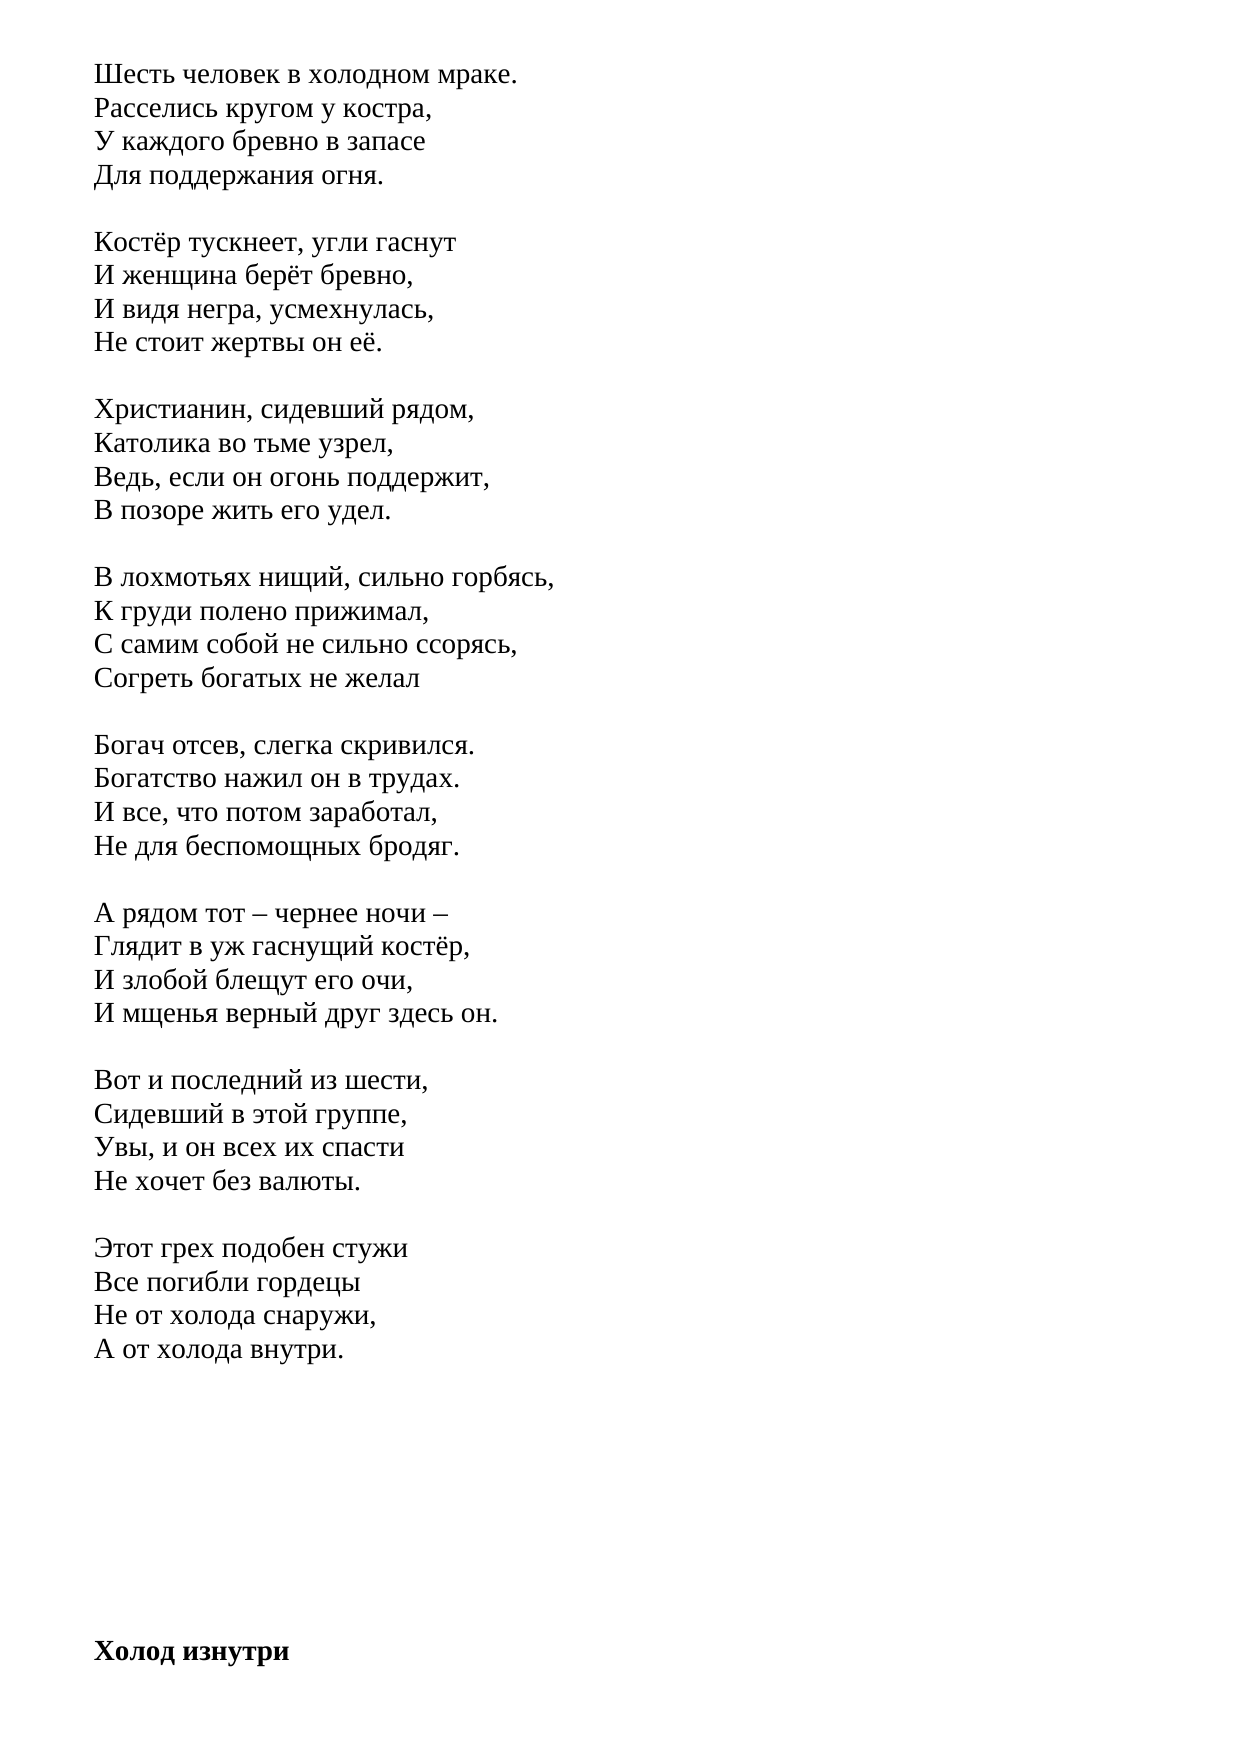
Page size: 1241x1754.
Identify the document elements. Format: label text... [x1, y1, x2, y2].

text Для поддержания огня. [94, 157, 1181, 190]
text Богач отсев, слегка скривился. [94, 727, 1181, 761]
text Не для беспомощных бродяг. [94, 828, 1181, 861]
text Увы, и он всех их спасти [94, 1129, 1181, 1163]
text Расселись кругом у костра, [94, 90, 1181, 123]
text В лохмотьях нищий, сильно горбясь, [94, 559, 1181, 593]
text И мщенья верный друг здесь он. [94, 995, 1181, 1029]
text Христианин, сидевший рядом, [94, 392, 1181, 425]
text Вот и последний из шести, [94, 1062, 1181, 1096]
text У каждого бревно в запасе [94, 123, 1181, 157]
text И все, что потом заработал, [94, 794, 1181, 828]
text Не хочет без валюты. [94, 1163, 1181, 1197]
text И женщина берёт бревно, [94, 257, 1181, 291]
text Все погибли гордецы [94, 1264, 1181, 1297]
text Ведь, если он огонь поддержит, [94, 459, 1181, 492]
text И злобой блещут его очи, [94, 962, 1181, 995]
text А от холода внутри. [94, 1331, 1181, 1364]
text Богатство нажил он в трудах. [94, 761, 1181, 794]
text В позоре жить его удел. [94, 492, 1181, 526]
text А рядом тот – чернее ночи – [94, 895, 1181, 928]
text Не стоит жертвы он её. [94, 324, 1181, 358]
text Католика во тьме узрел, [94, 425, 1181, 459]
text С самим собой не сильно ссорясь, [94, 626, 1181, 660]
text Согреть богатых не желал [94, 660, 1181, 693]
text Шесть человек в холодном мраке. [94, 56, 1181, 90]
text И видя негра, усмехнулась, [94, 291, 1181, 324]
text Холод изнутри [94, 1633, 1181, 1666]
text К груди полено прижимал, [94, 593, 1181, 626]
text Костёр тускнеет, угли гаснут [94, 224, 1181, 257]
text Не от холода снаружи, [94, 1297, 1181, 1331]
text Сидевший в этой группе, [94, 1096, 1181, 1129]
text Глядит в уж гаснущий костёр, [94, 928, 1181, 962]
text Этот грех подобен стужи [94, 1230, 1181, 1264]
